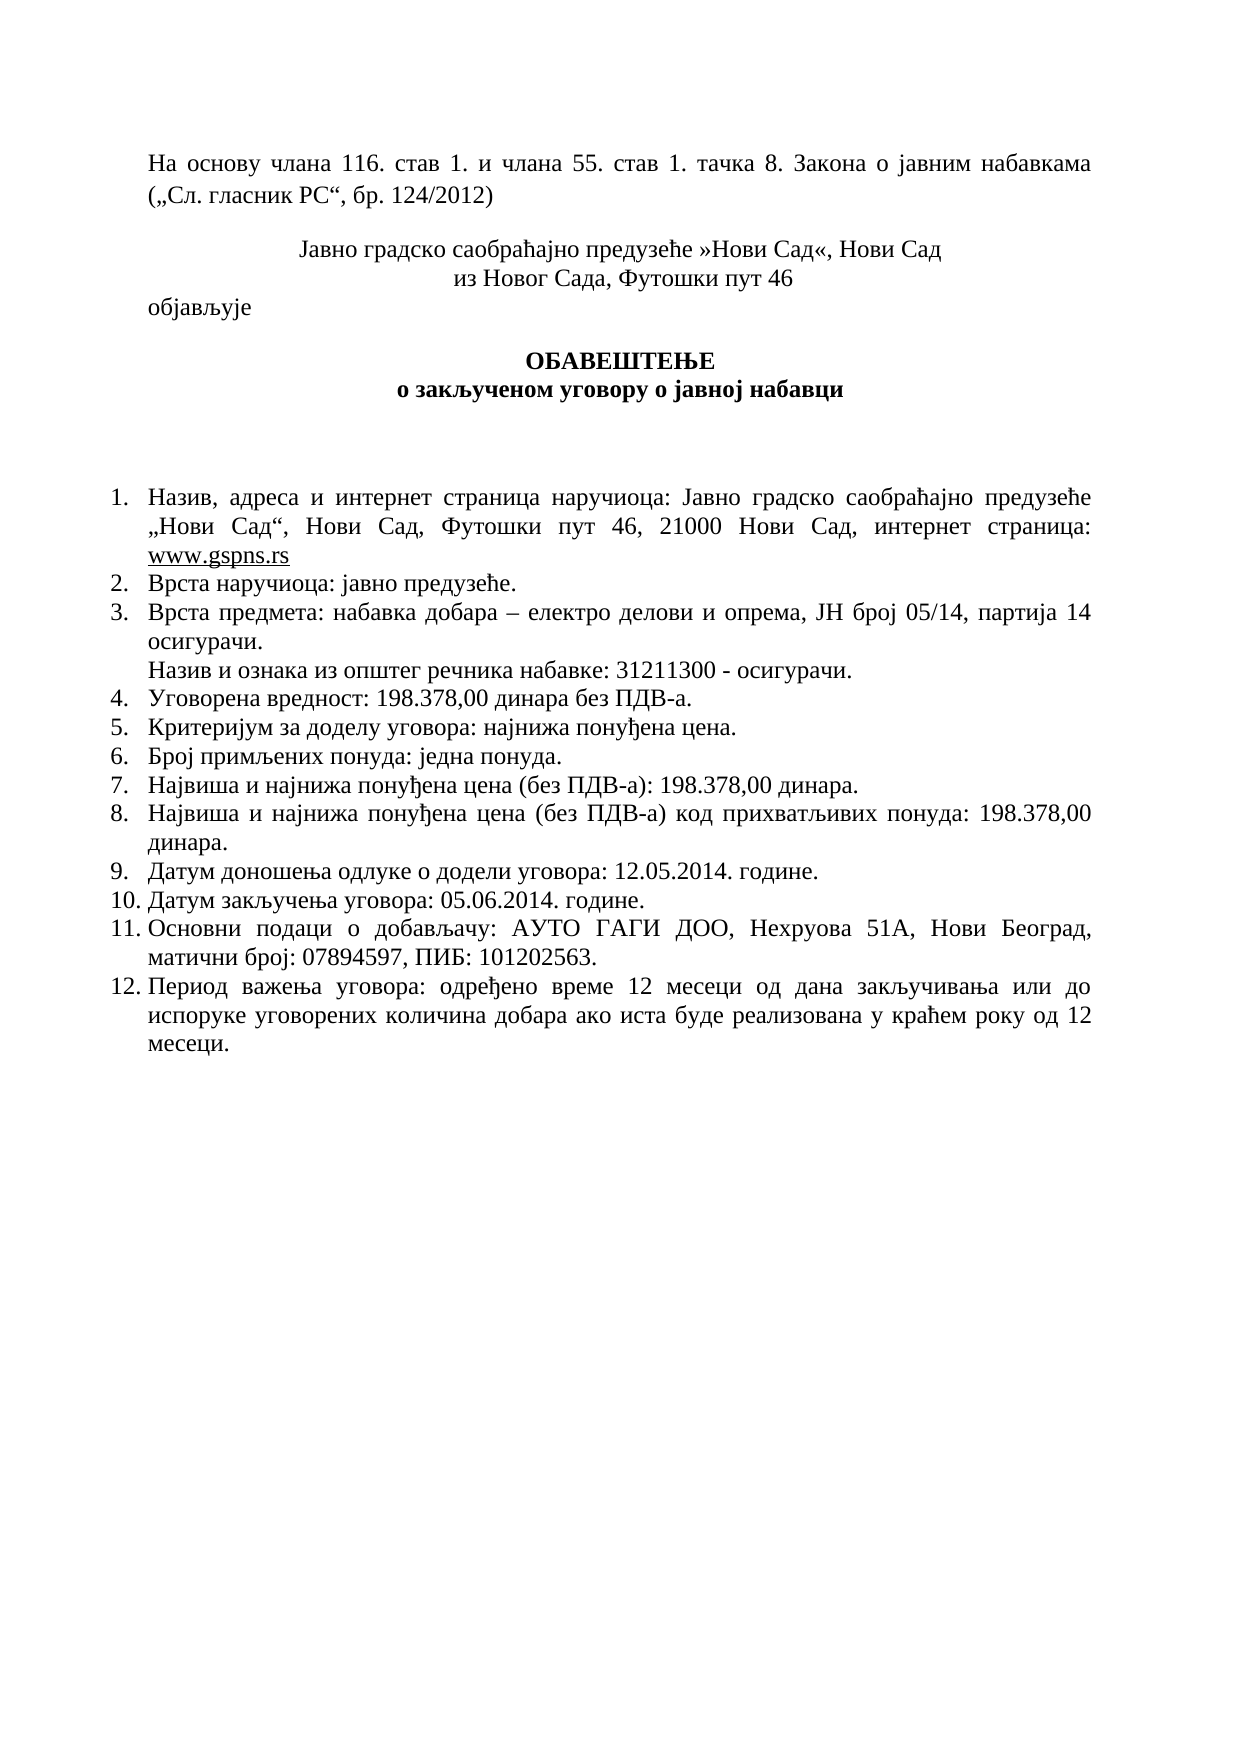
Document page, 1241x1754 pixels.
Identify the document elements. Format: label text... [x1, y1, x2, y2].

subtitle OБAВEШTEЊE [148, 346, 1093, 374]
list Датум закључења уговора: 05.06.2014. године. [110, 885, 1093, 913]
list Број примљених понуда: једна понуда. [110, 741, 1093, 770]
list Уговорена вредност: 198.378,00 динара без ПДВ-а. [110, 683, 1093, 712]
list Врста наручиоца: јавно предузеће. [110, 568, 1093, 597]
text Jaвнo грaдскo сaoбрaћajнo прeдузeћe »Нoви Сaд«, Нови Сад [148, 234, 1093, 263]
list Критеријум за доделу уговора: најнижа понуђена цена. [110, 712, 1093, 741]
text o зaкључeнoм угoвoру o jaвнoj набавци [148, 374, 1093, 403]
text Назив и ознака из општег речника набавке: 31211300 - осигурачи. [148, 655, 1093, 683]
list Назив, адреса и интернет страница наручиоца: Јавно градско саобраћајно предузеће „Нови Сад“, Нови Сад, Футошки пут 46, 21000 Нови Сад, интернет страница: www.gspns.rs [110, 482, 1093, 568]
list Период важења уговора: одређено време 12 месеци од дана закључивања или до испоруке уговорених количина добара ако иста буде реализована у краћем року од 12 месеци. [110, 971, 1093, 1057]
text На основу члана 116. став 1. и члана 55. став 1. тачка 8. Закона о јавним набавкама („Сл. гласник РС“, бр. 124/2012) [148, 148, 1093, 209]
list Највиша и најнижа понуђена цена (без ПДВ-а): 198.378,00 динара. [110, 770, 1093, 798]
list Основни подаци о добављачу: АУТО ГАГИ ДОО, Нехруова 51А, Нови Београд, матични број: 07894597, ПИБ: 101202563. [110, 913, 1093, 971]
list Датум доношења одлуке о додели уговора: 12.05.2014. године. [110, 856, 1093, 885]
list Највиша и најнижа понуђена цена (без ПДВ-а) код прихватљивих понуда: 198.378,00 динара. [110, 798, 1093, 856]
text oбjaвљуje [148, 292, 1093, 321]
list Врста предмета: набавка добара – електро делови и опрема, ЈН број 05/14, партија 14 осигурачи. [110, 597, 1093, 655]
text из Нoвoг Сaдa, Футoшки пут 46 [148, 263, 1093, 292]
